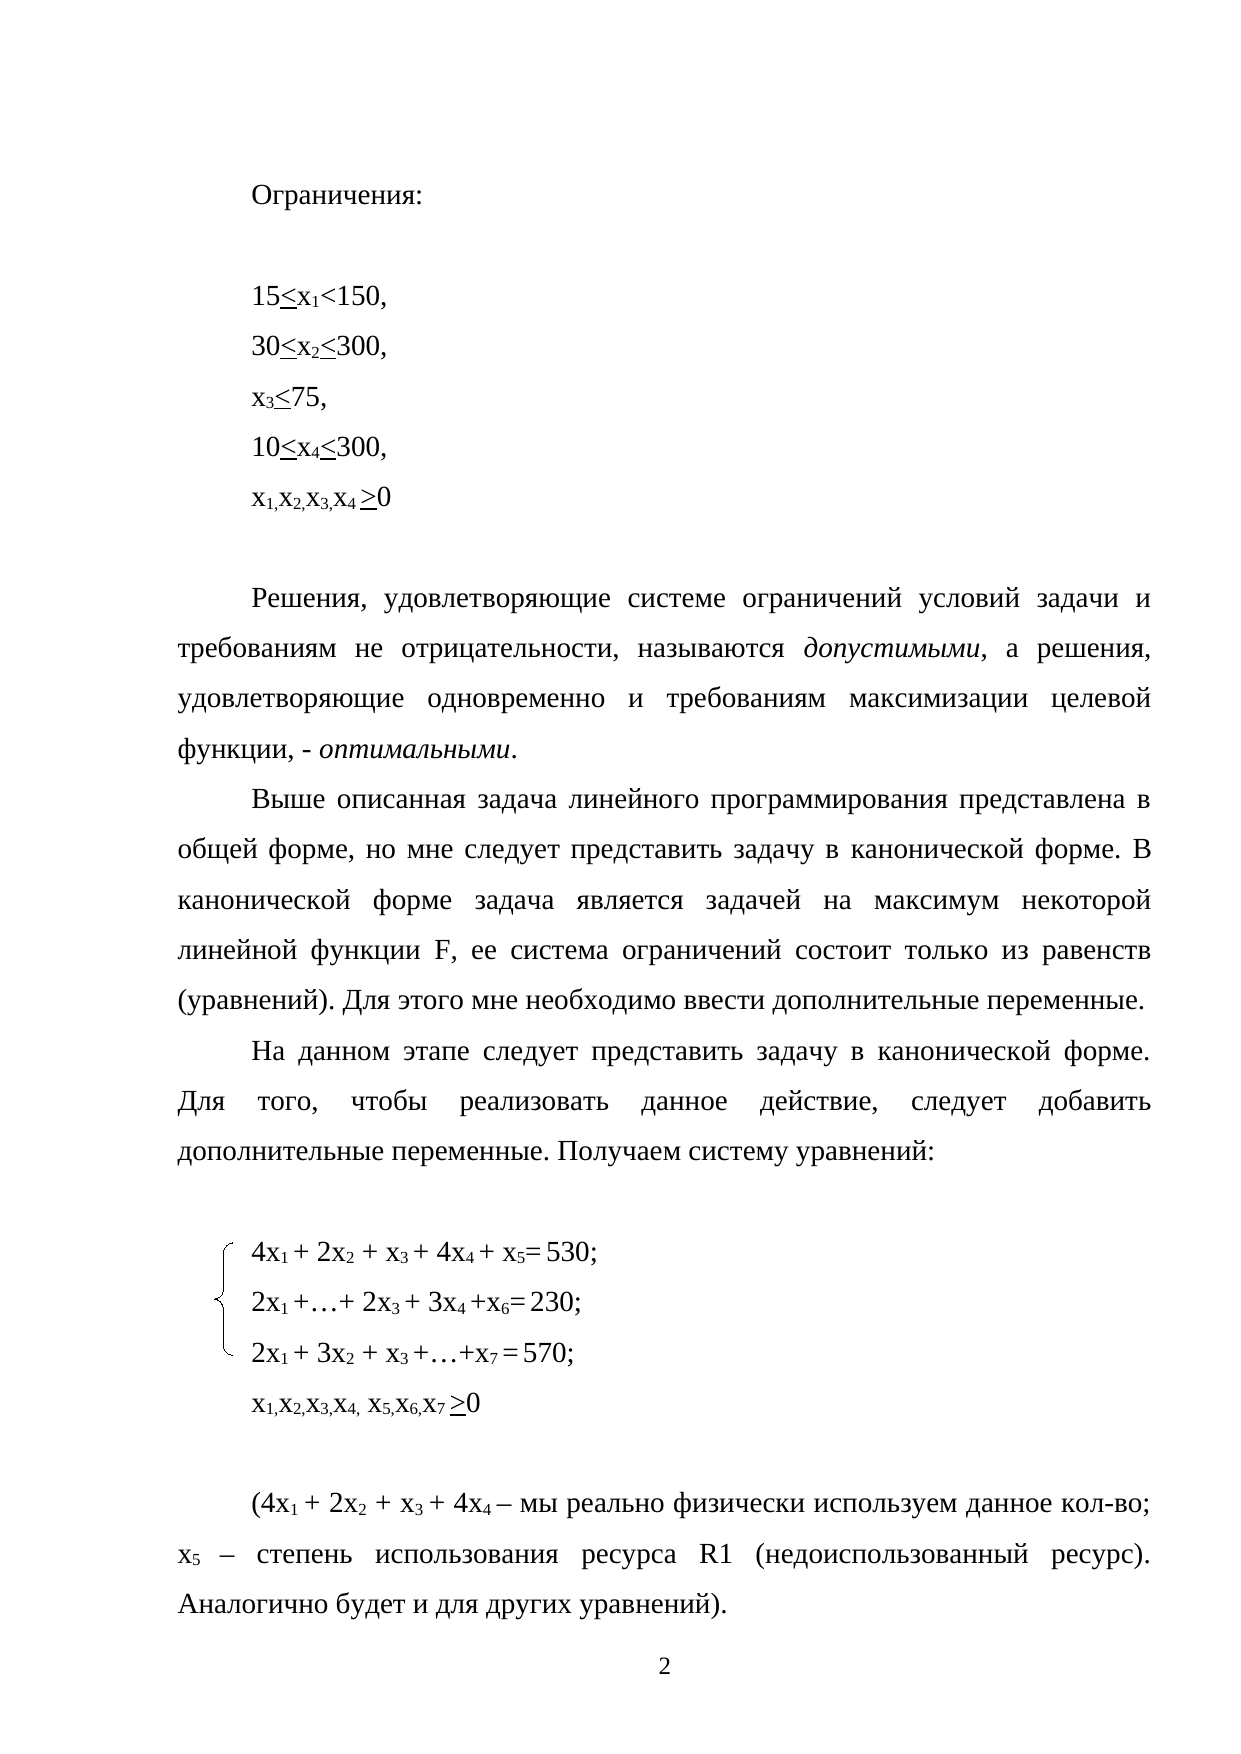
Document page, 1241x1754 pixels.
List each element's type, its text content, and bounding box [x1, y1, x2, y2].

text 2х1 + 3х2 + х3 +…+х7 = 570; [177, 1335, 1152, 1368]
text На данном этапе следует представить задачу в канонической форме. Для того, чтобы реализовать данное действие, следует добавить дополнительные переменные. Получаем систему уравнений: [177, 1033, 1152, 1167]
text Решения, удовлетворяющие системе ограничений условий задачи и требованиям не отрицательности, называются допустимыми, а решения, удовлетворяющие одновременно и требованиям максимизации целевой функции, - оптимальными. [177, 580, 1152, 764]
text 10<x4<300, [177, 429, 1152, 463]
text Ограничения: [177, 177, 1152, 211]
text 4х1 + 2х2 + х3 + 4х4 + х5= 530; [177, 1234, 1152, 1268]
text 2х1 +…+ 2х3 + 3х4 +х6= 230; [177, 1284, 1152, 1318]
text х1,х2,х3,х4, х5,х6,х7 >0 [177, 1385, 1152, 1418]
text 30<x2<300, [177, 328, 1152, 362]
text 15<x1<150, [177, 278, 1152, 312]
text х1,х2,х3,х4 >0 [177, 479, 1152, 513]
text (4х1 + 2х2 + х3 + 4х4 – мы реально физически используем данное кол-во; х5 – степень использования ресурса R1 (недоиспользованный ресурс). Аналогично будет и для других уравнений). [177, 1486, 1152, 1620]
text Выше описанная задача линейного программирования представлена в общей форме, но мне следует представить задачу в канонической форме. В канонической форме задача является задачей на максимум некоторой линейной функции F, ее система ограничений состоит только из равенств (уравнений). Для этого мне необходимо ввести дополнительные переменные. [177, 781, 1152, 1016]
text x3<75, [177, 379, 1152, 412]
